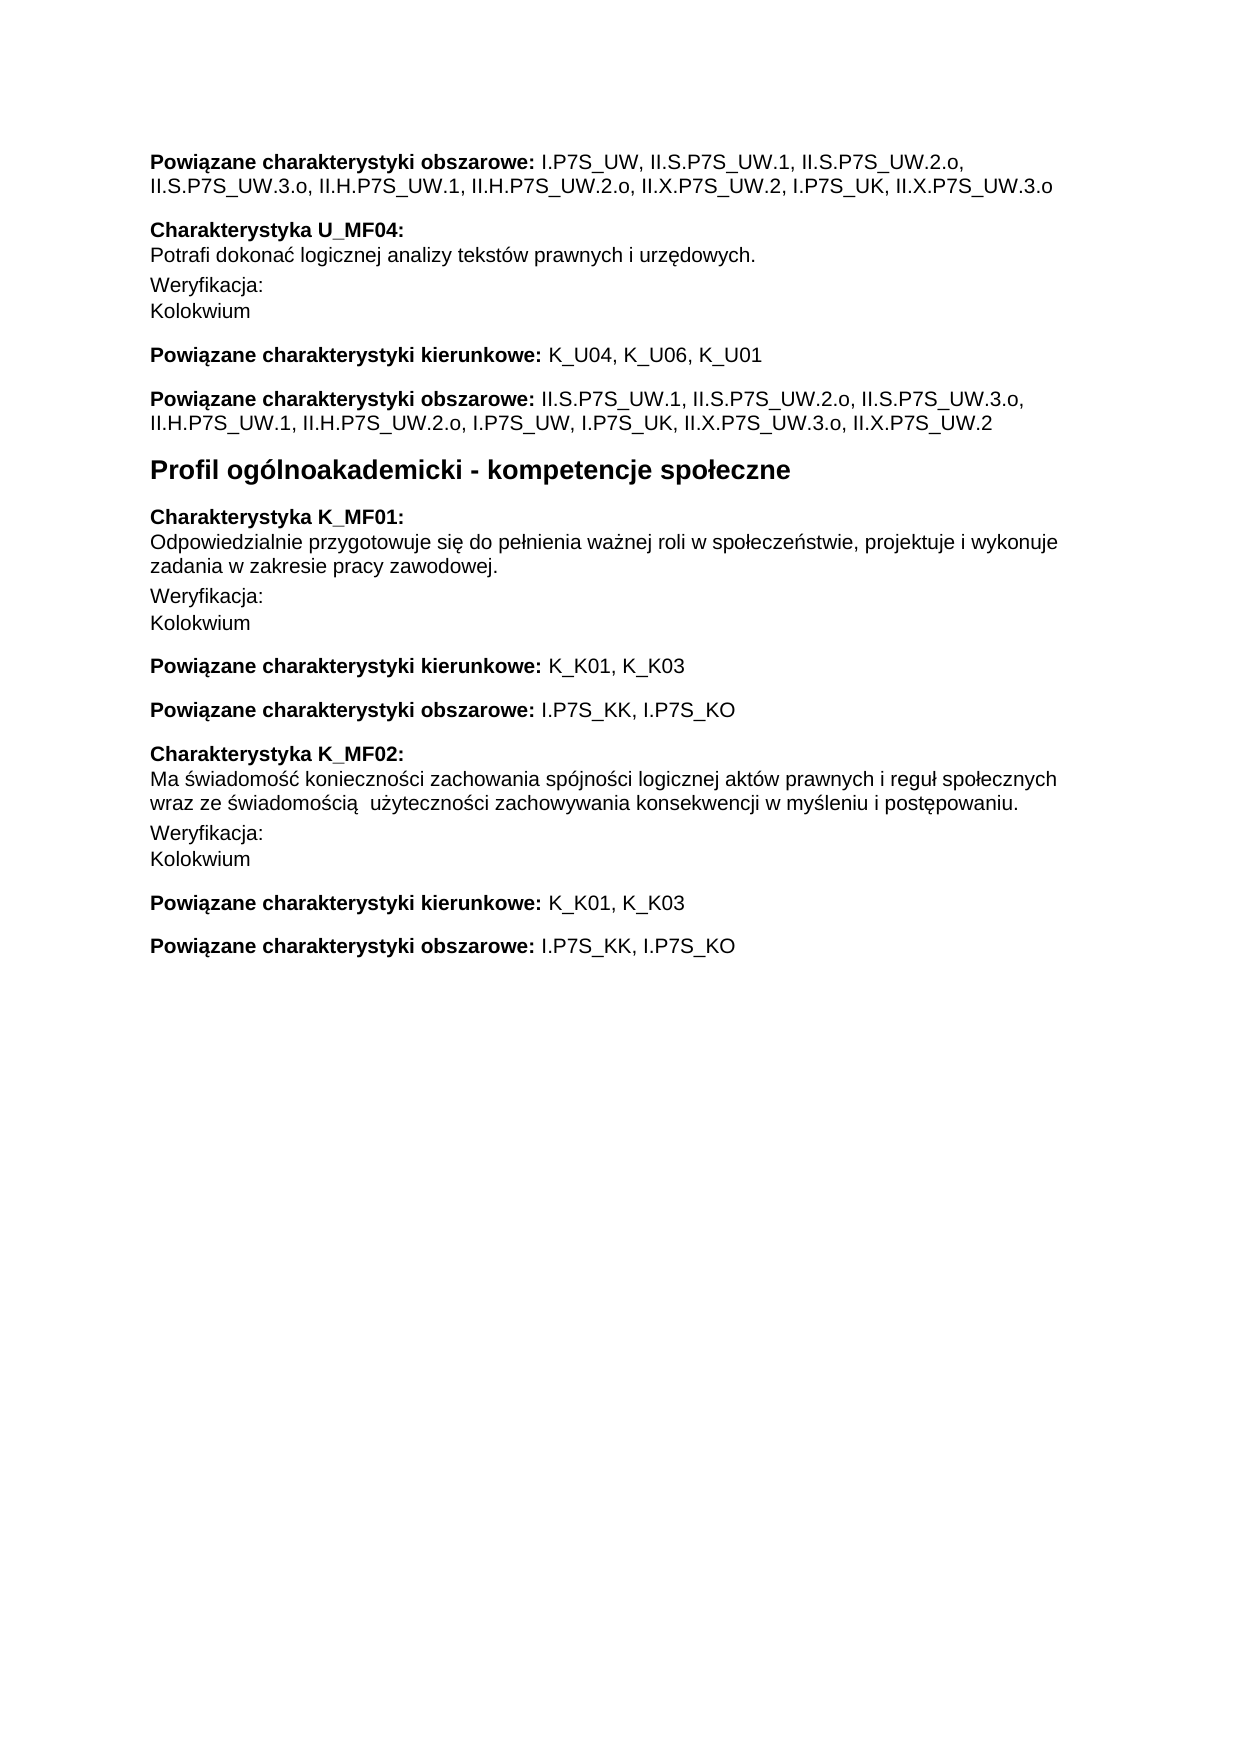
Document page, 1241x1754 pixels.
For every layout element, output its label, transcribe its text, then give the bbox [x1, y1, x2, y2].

text Kolokwium [150, 847, 1090, 871]
text Charakterystyka K_MF02: [150, 742, 1090, 766]
text Weryfikacja: [150, 821, 1090, 845]
text Powiązane charakterystyki obszarowe: I.P7S_KK, I.P7S_KO [150, 934, 1090, 958]
text Powiązane charakterystyki obszarowe: II.S.P7S_UW.1, II.S.P7S_UW.2.o, II.S.P7S_UW.3.o, II.H.P7S_UW.1, II.H.P7S_UW.2.o, I.P7S_UW, I.P7S_UK, II.X.P7S_UW.3.o, II.X.P7S_UW.2 [150, 386, 1090, 434]
text Kolokwium [150, 299, 1090, 323]
text Ma świadomość konieczności zachowania spójności logicznej aktów prawnych i reguł społecznych wraz ze świadomością użyteczności zachowywania konsekwencji w myśleniu i postępowaniu. [150, 767, 1090, 814]
text Potrafi dokonać logicznej analizy tekstów prawnych i urzędowych. [150, 243, 1090, 267]
text Weryfikacja: [150, 273, 1090, 297]
text Powiązane charakterystyki kierunkowe: K_K01, K_K03 [150, 654, 1090, 678]
text Odpowiedzialnie przygotowuje się do pełnienia ważnej roli w społeczeństwie, projektuje i wykonuje zadania w zakresie pracy zawodowej. [150, 530, 1090, 578]
text Powiązane charakterystyki kierunkowe: K_K01, K_K03 [150, 891, 1090, 914]
text Powiązane charakterystyki kierunkowe: K_U04, K_U06, K_U01 [150, 343, 1090, 367]
text Charakterystyka K_MF01: [150, 505, 1090, 529]
text Powiązane charakterystyki obszarowe: I.P7S_KK, I.P7S_KO [150, 698, 1090, 722]
text Charakterystyka U_MF04: [150, 218, 1090, 242]
subtitle Profil ogólnoakademicki - kompetencje społeczne [150, 454, 1090, 485]
text Weryfikacja: [150, 584, 1090, 608]
text Kolokwium [150, 610, 1090, 634]
